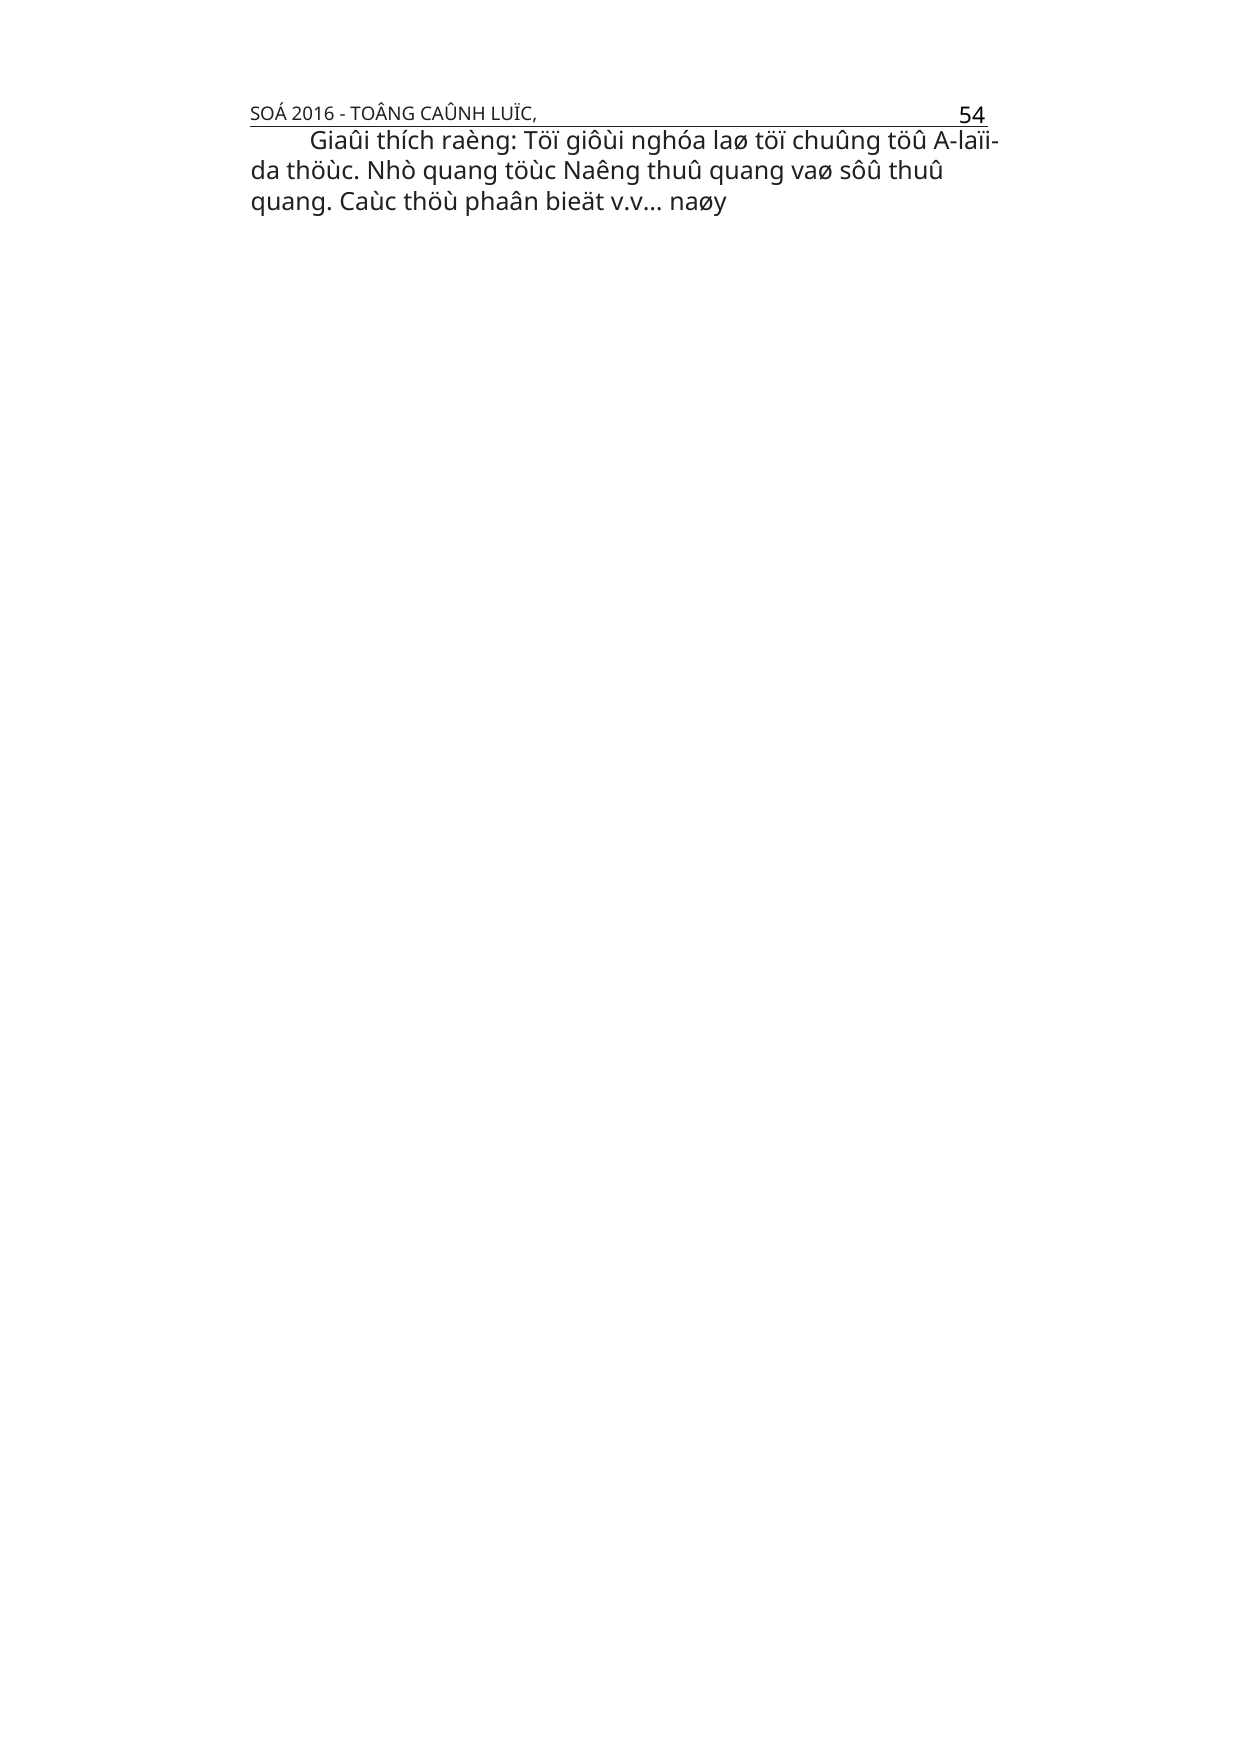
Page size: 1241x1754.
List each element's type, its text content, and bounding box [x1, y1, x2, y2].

text Giaûi thích raèng: Töï giôùi nghóa laø töï chuûng töû A-laïi-da thöùc. Nhò quang töùc Naêng thuû quang vaø sôû thuû quang. Caùc thöù phaân bieät v.v… naøy [250, 125, 1025, 218]
